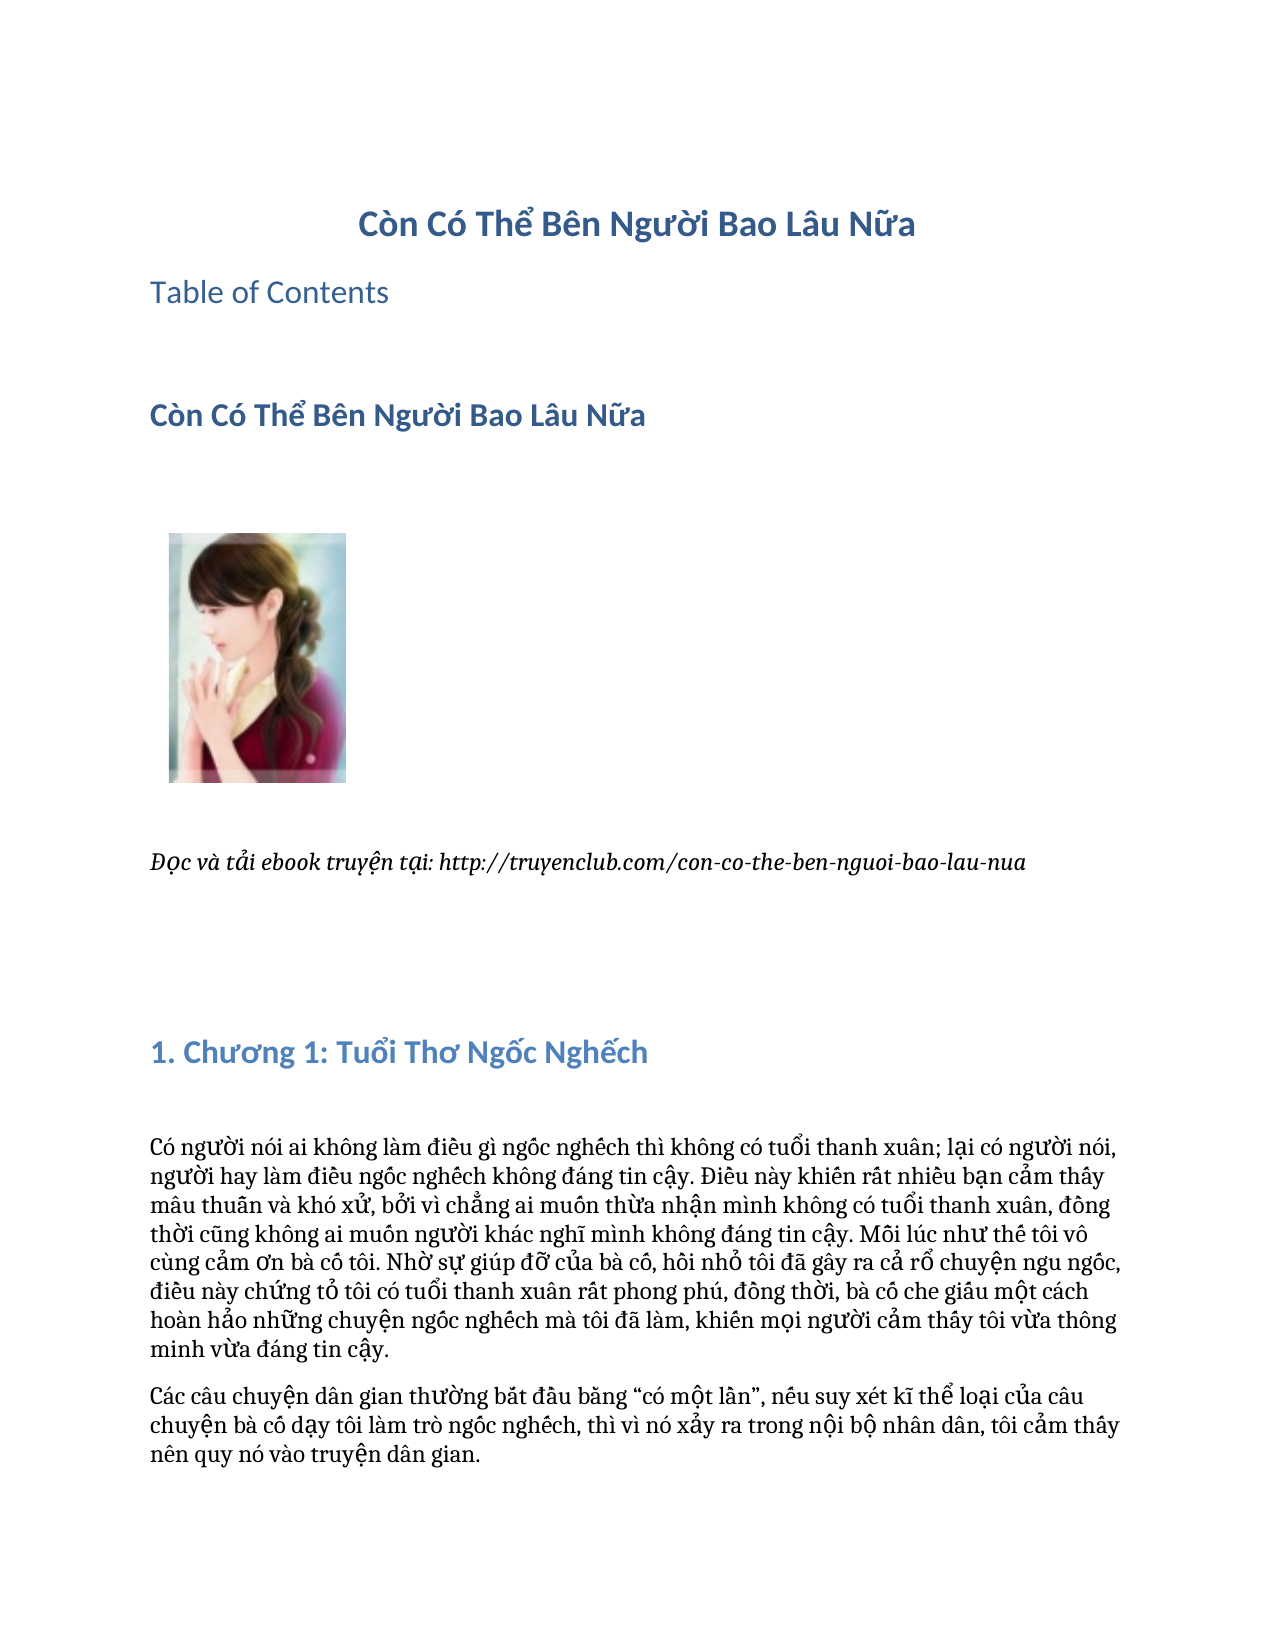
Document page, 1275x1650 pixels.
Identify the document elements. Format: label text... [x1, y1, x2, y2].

subtitle 1. Chương 1: Tuổi Thơ Ngốc Nghếch [150, 1031, 1125, 1072]
picture [168, 533, 346, 783]
table_header [139, 529, 1275, 787]
text Các câu chuyện dân gian thường bắt đầu bằng “có một lần”, nếu suy xét kĩ thể loại của câu chuyện bà cố dạy tôi làm trò ngốc nghếch, thì vì nó xảy ra trong nội bộ nhân dân, tôi cảm thấy nên quy nó vào truyện dân gian. [150, 1382, 1125, 1468]
subtitle Còn Có Thể Bên Người Bao Lâu Nữa [150, 393, 1125, 434]
text Có người nói ai không làm điều gì ngốc nghếch thì không có tuổi thanh xuân; lại có người nói, người hay làm điều ngốc nghếch không đáng tin cậy. Điều này khiến rất nhiều bạn cảm thấy mâu thuẫn và khó xử, bởi vì chẳng ai muốn thừa nhận mình không có tuổi thanh xuân, đồng thời cũng không ai muốn người khác nghĩ mình không đáng tin cậy. Mỗi lúc như thế tôi vô cùng cảm ơn bà cố tôi. Nhờ sự giúp đỡ của bà cố, hồi nhỏ tôi đã gây ra cả rổ chuyện ngu ngốc, điều này chứng tỏ tôi có tuổi thanh xuân rất phong phú, đồng thời, bà cố che giấu một cách hoàn hảo những chuyện ngốc nghếch mà tôi đã làm, khiến mọi người cảm thấy tôi vừa thông minh vừa đáng tin cậy. [150, 1076, 1125, 1363]
title Còn Có Thể Bên Người Bao Lâu Nữa [150, 200, 1125, 246]
text Đọc và tải ebook truyện tại: http://truyenclub.com/con-co-the-ben-nguoi-bao-lau-nua [150, 791, 1125, 906]
